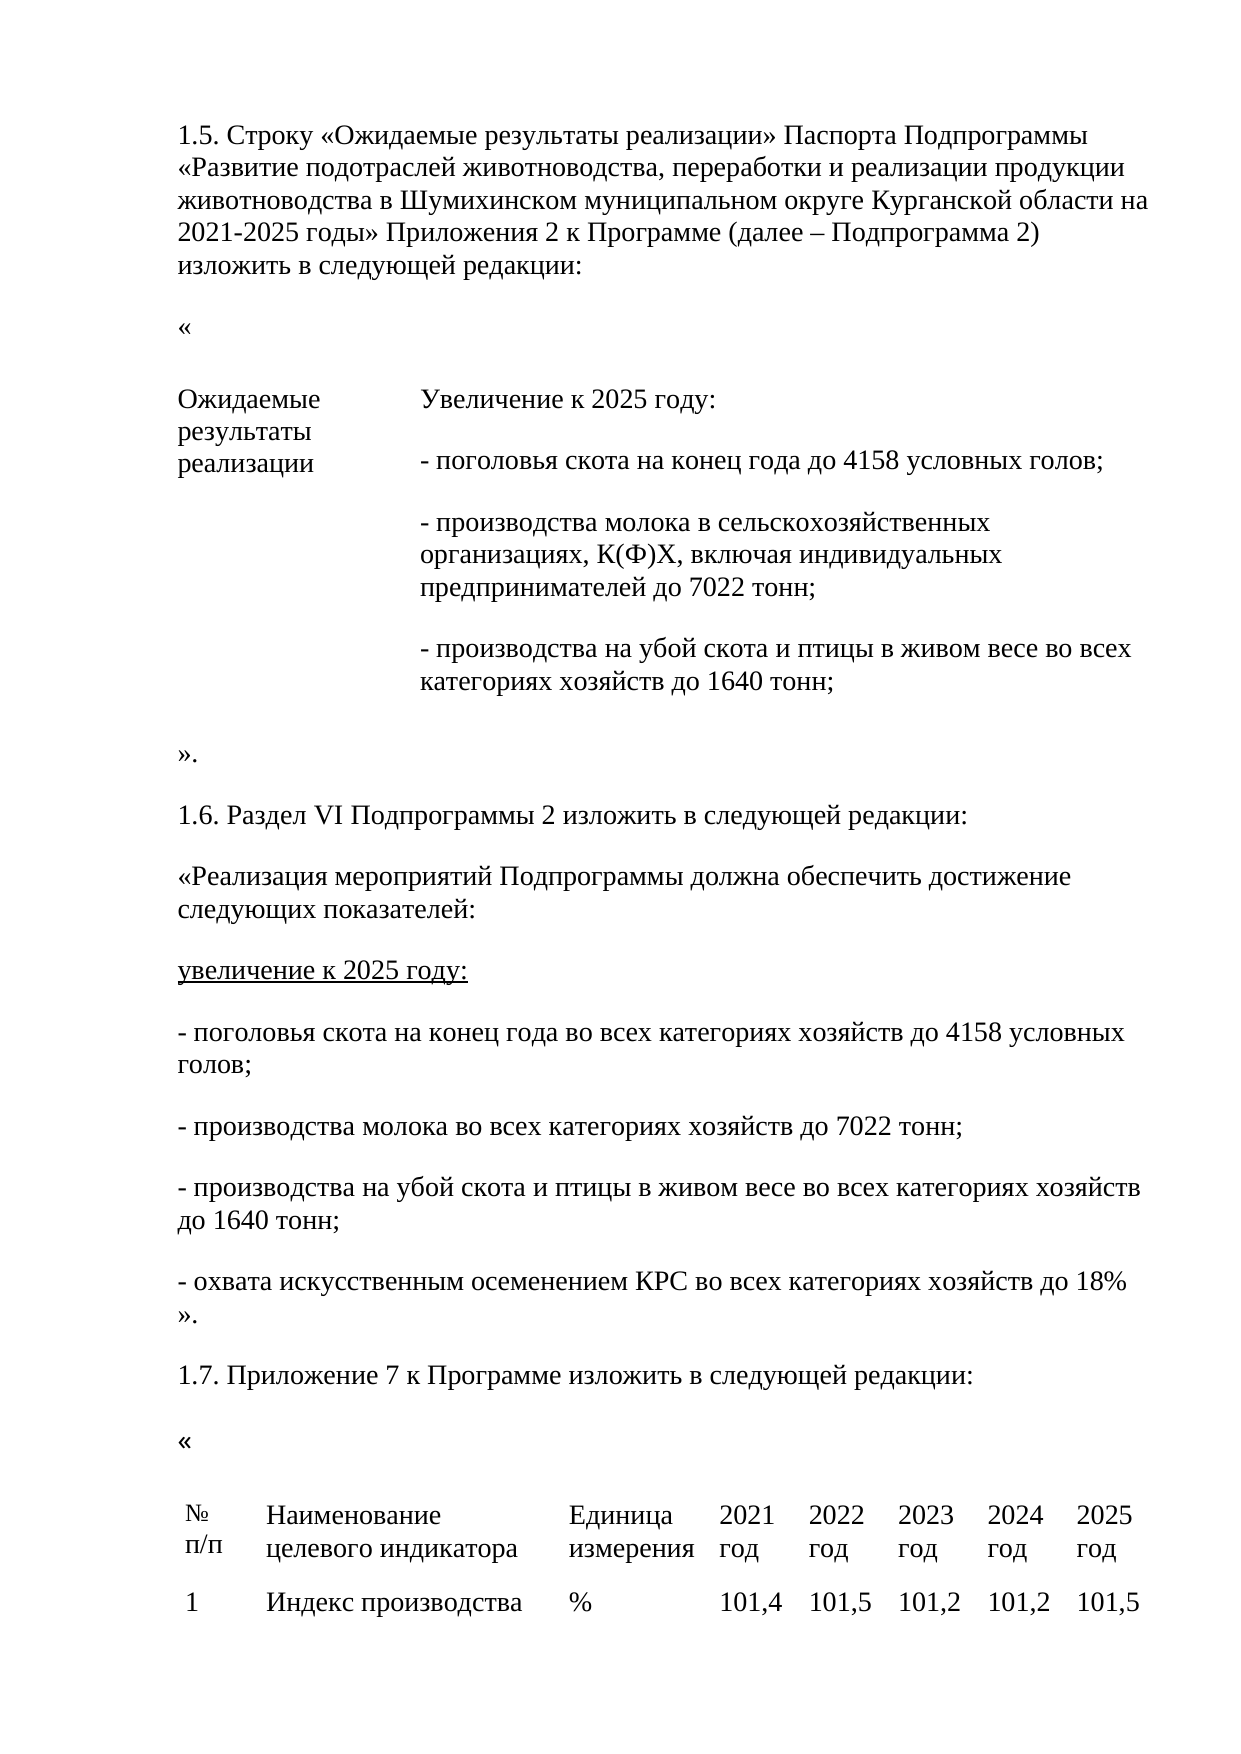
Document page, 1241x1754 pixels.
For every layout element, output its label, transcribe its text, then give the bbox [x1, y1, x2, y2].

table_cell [255, 1574, 558, 1628]
table_header Увеличение к 2025 году: - поголовья скота на конец года до 4158 условных голов; - производства молока в сельскохозяйственных организациях, К(Ф)Х, включая индивидуальных предпринимателей до 7022 тонн; - производства на убой скота и птицы в живом весе во всех категориях хозяйств до 1640 тонн; [409, 371, 1165, 707]
text - производства молока во всех категориях хозяйств до 7022 тонн; [177, 1109, 1152, 1141]
text « [177, 1420, 1152, 1458]
text увеличение к 2025 году: [177, 953, 1152, 986]
table_cell 101,4 [708, 1574, 798, 1628]
table_cell 101,5 [798, 1574, 887, 1628]
table_header Единица измерения [558, 1487, 708, 1574]
text - охвата искусственным осеменением КРС во всех категориях хозяйств до 18% ». [177, 1264, 1152, 1329]
table_header 2025 год [1066, 1487, 1155, 1574]
table_header Ожидаемые результаты реализации [166, 371, 409, 707]
table_cell 101,2 [976, 1574, 1066, 1628]
table_header 2024 год [976, 1487, 1066, 1574]
table_header №п/п [174, 1487, 255, 1574]
table_cell 101,2 [887, 1574, 976, 1628]
text ». [177, 736, 1152, 768]
table_header 2022 год [798, 1487, 887, 1574]
table_cell 1 [174, 1574, 255, 1628]
text 1.5. Строку «Ожидаемые результаты реализации» Паспорта Подпрограммы «Развитие подотраслей животноводства, переработки и реализации продукции животноводства в Шумихинском муниципальном округе Курганской области на 2021-2025 годы» Приложения 2 к Программе (далее – Подпрограмма 2) изложить в следующей редакции: [177, 118, 1152, 280]
text 1.7. Приложение 7 к Программе изложить в следующей редакции: [177, 1358, 1152, 1391]
table_header 2023 год [887, 1487, 976, 1574]
table_cell % [558, 1574, 708, 1628]
text « [177, 309, 1152, 342]
text «Реализация мероприятий Подпрограммы должна обеспечить достижение следующих показателей: [177, 859, 1152, 924]
text - производства на убой скота и птицы в живом весе во всех категориях хозяйств до 1640 тонн; [177, 1170, 1152, 1235]
table_header 2021 год [708, 1487, 798, 1574]
text - поголовья скота на конец года во всех категориях хозяйств до 4158 условных голов; [177, 1015, 1152, 1079]
table_cell 101,5 [1066, 1574, 1155, 1628]
table_header Наименование целевого индикатора [255, 1487, 558, 1574]
text 1.6. Раздел VI Подпрограммы 2 изложить в следующей редакции: [177, 798, 1152, 830]
